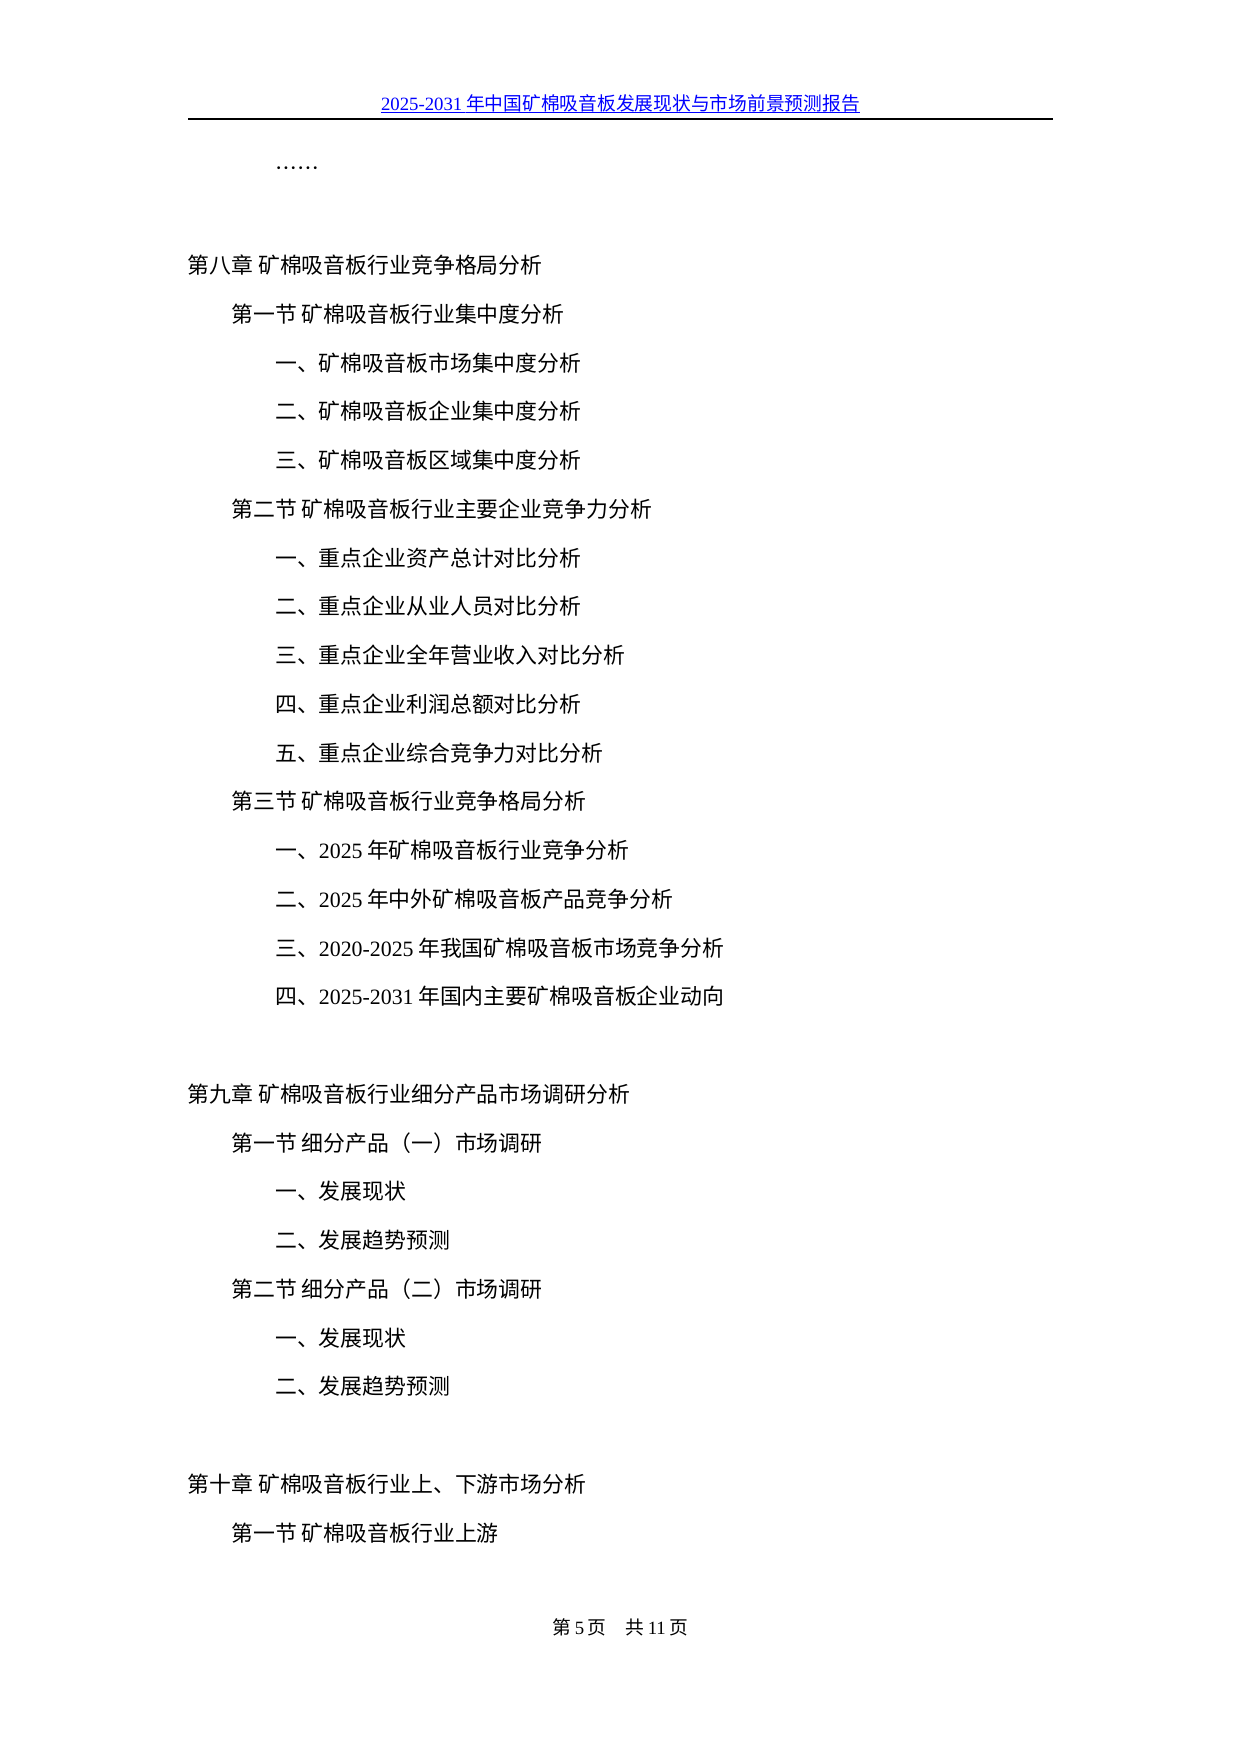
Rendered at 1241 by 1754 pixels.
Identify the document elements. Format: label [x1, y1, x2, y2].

text [187, 150, 1053, 1548]
